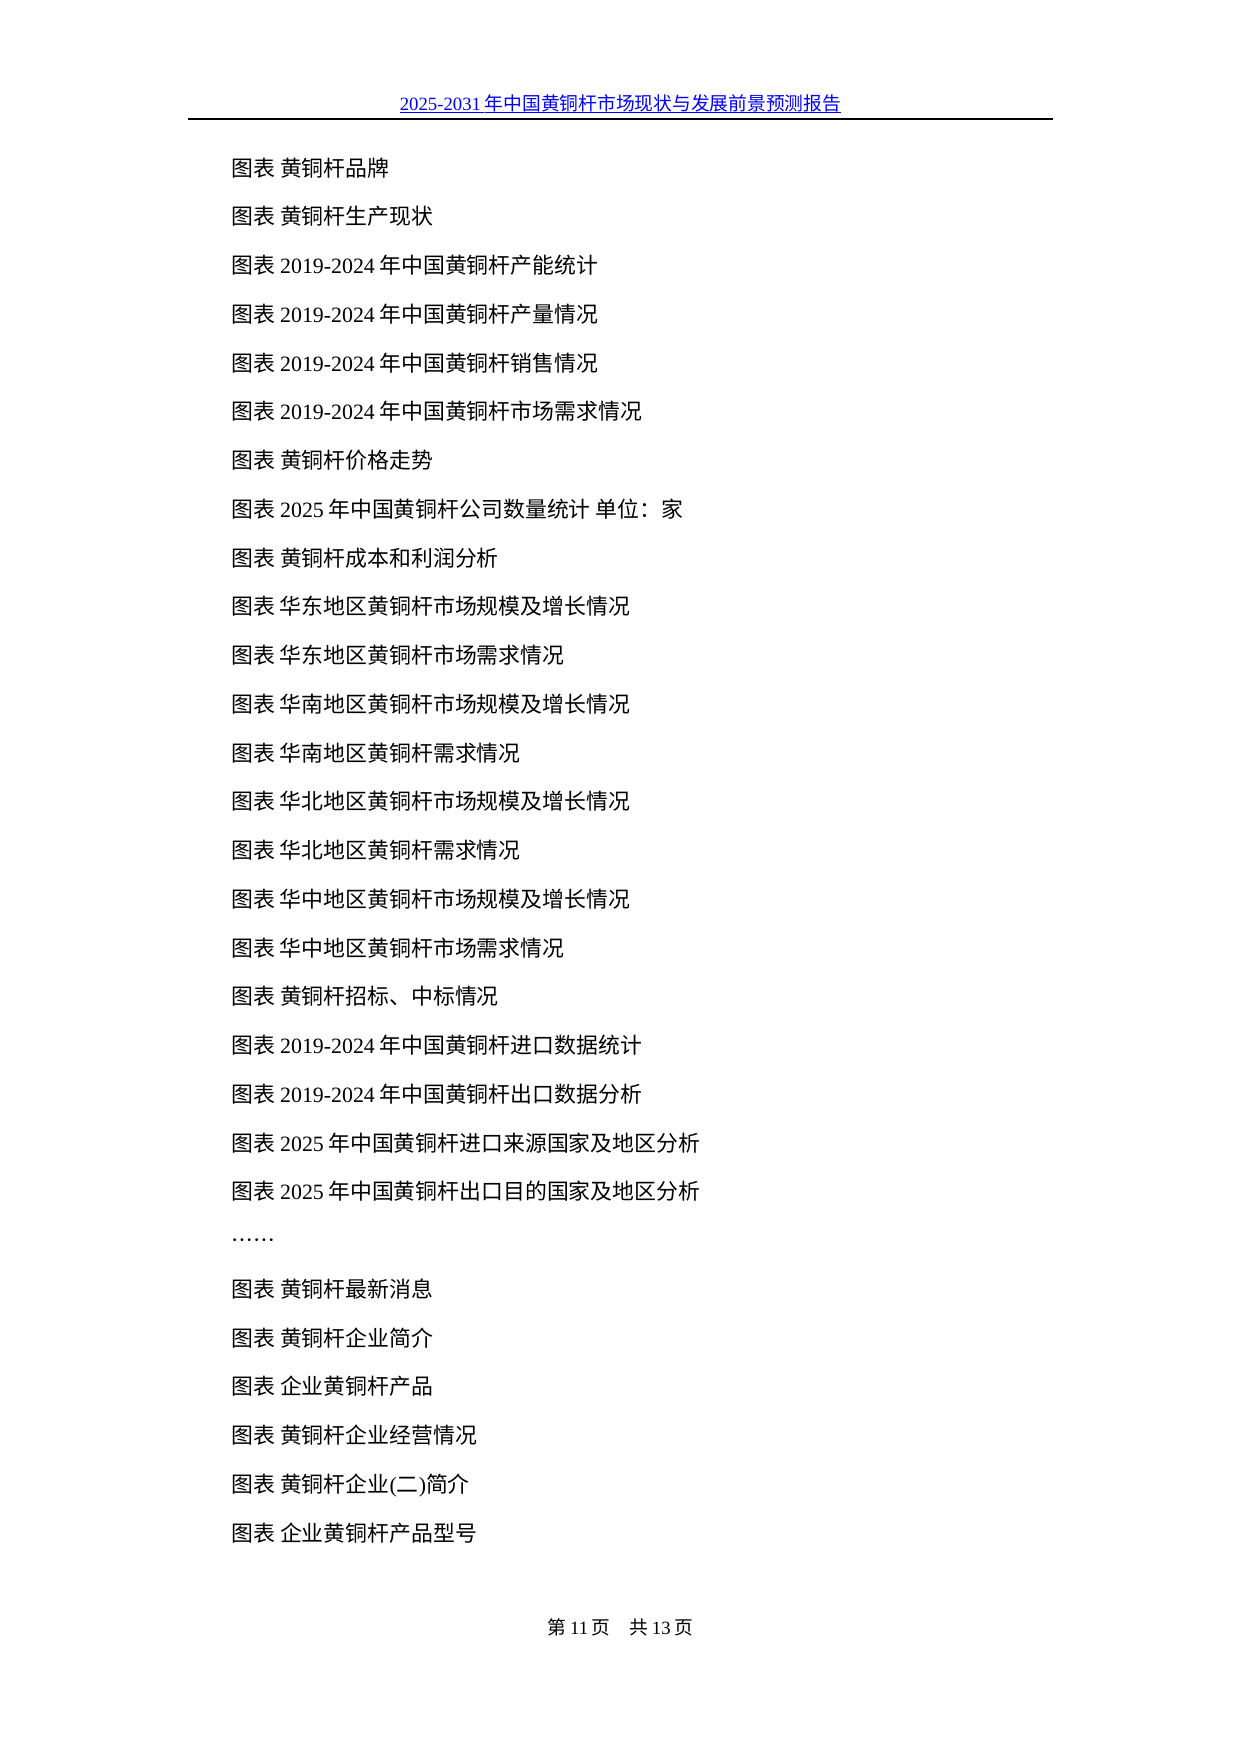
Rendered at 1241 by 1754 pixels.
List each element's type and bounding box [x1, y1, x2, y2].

text [187, 150, 1053, 1548]
